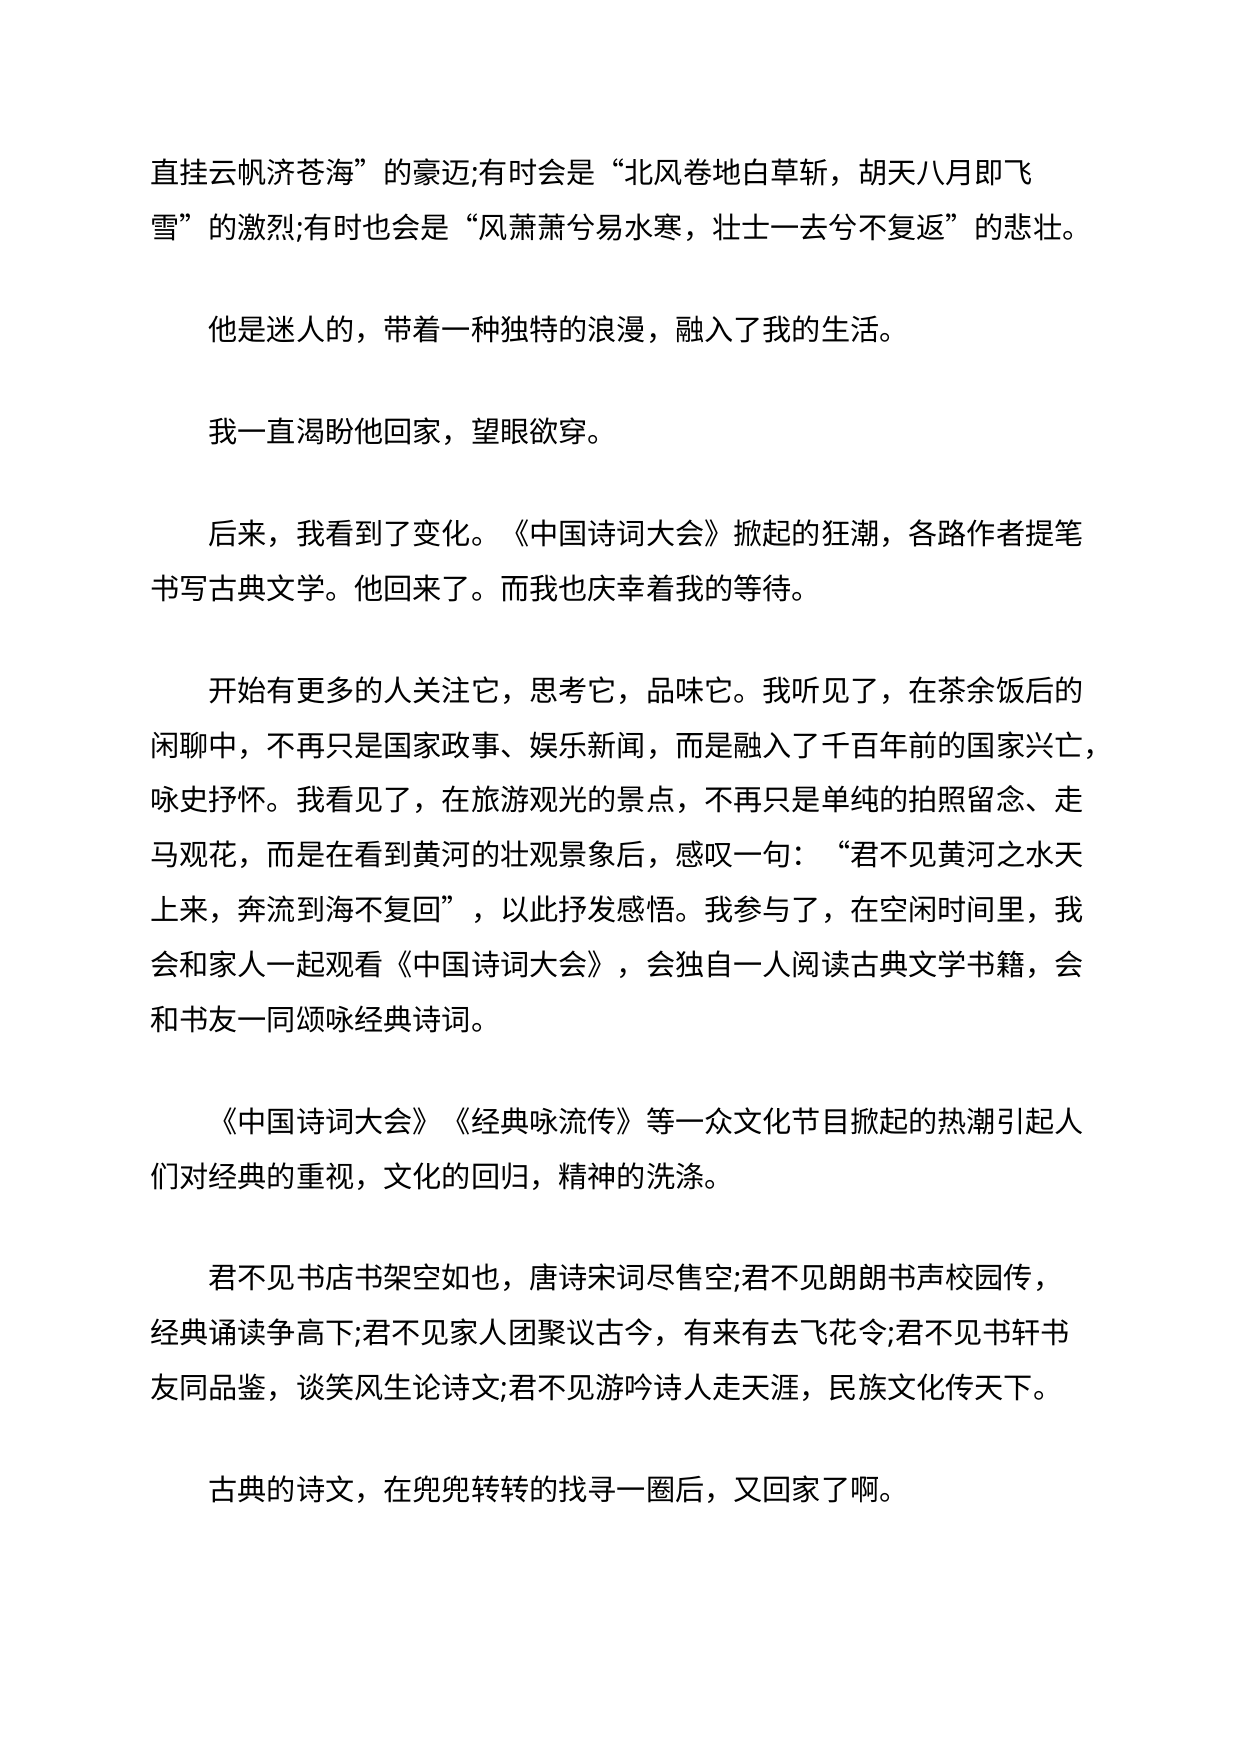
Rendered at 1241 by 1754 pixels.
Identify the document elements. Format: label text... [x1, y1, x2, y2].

text 开始有更多的人关注它，思考它，品味它。我听见了，在茶余饭后的闲聊中，不再只是国家政事、娱乐新闻，而是融入了千百年前的国家兴亡，咏史抒怀。我看见了，在旅游观光的景点，不再只是单纯的拍照留念、走马观花，而是在看到黄河的壮观景象后，感叹一句：“君不见黄河之水天上来，奔流到海不复回”，以此抒发感悟。我参与了，在空闲时间里，我会和家人一起观看《中国诗词大会》，会独自一人阅读古典文学书籍，会和书友一同颂咏经典诗词。 [150, 667, 1090, 1039]
text 我一直渴盼他回家，望眼欲穿。 [150, 409, 1090, 451]
text 君不见书店书架空如也，唐诗宋词尽售空;君不见朗朗书声校园传，经典诵读争高下;君不见家人团聚议古今，有来有去飞花令;君不见书轩书友同品鉴，谈笑风生论诗文;君不见游吟诗人走天涯，民族文化传天下。 [150, 1255, 1090, 1407]
text 古典的诗文，在兜兜转转的找寻一圈后，又回家了啊。 [150, 1467, 1090, 1509]
text 他是迷人的，带着一种独特的浪漫，融入了我的生活。 [150, 307, 1090, 349]
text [150, 150, 1090, 247]
text 后来，我看到了变化。《中国诗词大会》掀起的狂潮，各路作者提笔书写古典文学。他回来了。而我也庆幸着我的等待。 [150, 511, 1090, 608]
text 《中国诗词大会》《经典咏流传》等一众文化节目掀起的热潮引起人们对经典的重视，文化的回归，精神的洗涤。 [150, 1098, 1090, 1196]
